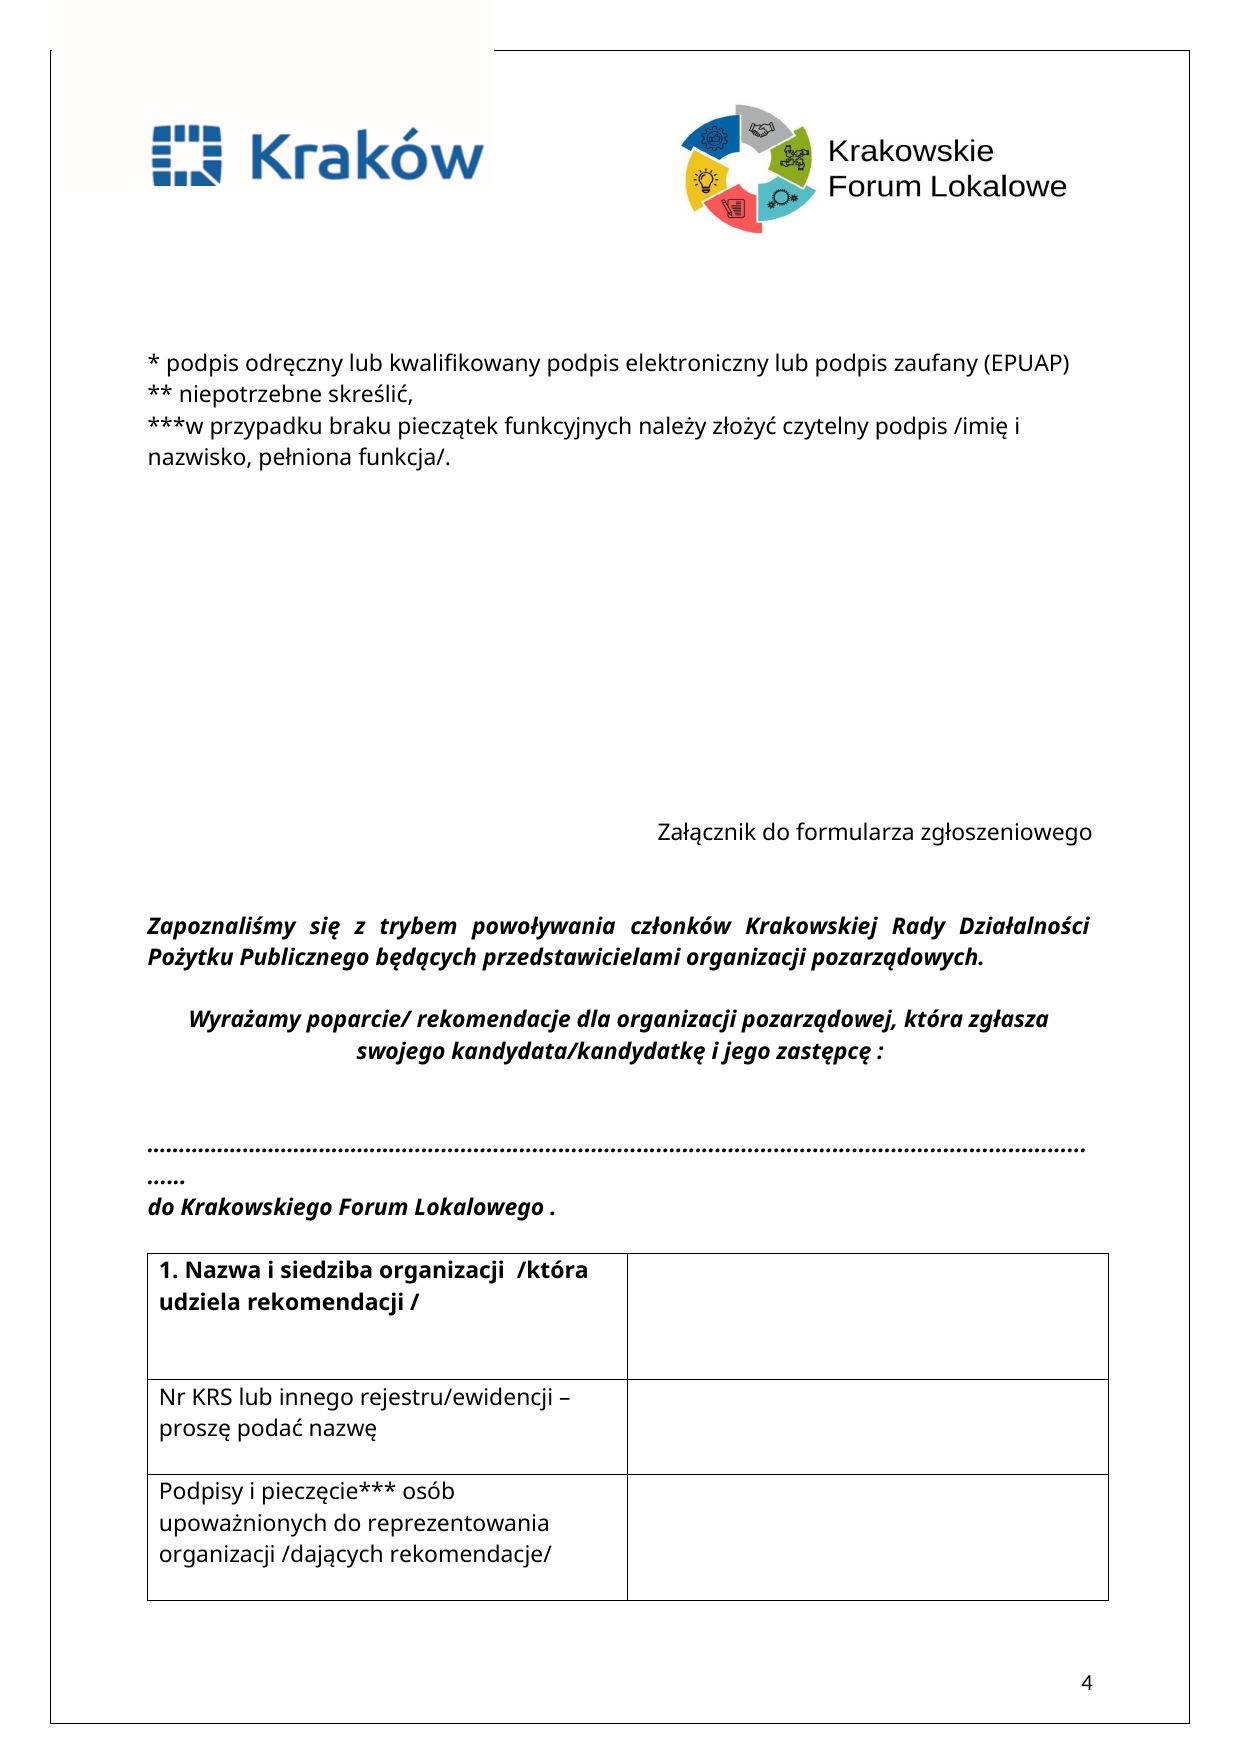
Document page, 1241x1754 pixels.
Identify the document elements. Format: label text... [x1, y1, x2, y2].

text ** niepotrzebne skreślić, [147, 378, 1093, 409]
text Wyrażamy poparcie/ rekomendacje dla organizacji pozarządowej, która zgłasza swojego kandydata/kandydatkę i jego zastępcę : [147, 1003, 1093, 1066]
picture [50, 0, 493, 184]
text * podpis odręczny lub kwalifikowany podpis elektroniczny lub podpis zaufany (EPUAP) [147, 347, 1093, 378]
table_cell [628, 1380, 1108, 1474]
text Załącznik do formularza zgłoszeniowego [442, 816, 1093, 847]
text Zapoznaliśmy się z trybem powoływania członków Krakowskiej Rady Działalności Pożytku Publicznego będących przedstawicielami organizacji pozarządowych. [147, 909, 1093, 972]
table_cell Nr KRS lub innego rejestru/ewidencji – proszę podać nazwę [148, 1380, 627, 1474]
text ***w przypadku braku pieczątek funkcyjnych należy złożyć czytelny podpis /imię i nazwisko, pełniona funkcja/. [147, 409, 1093, 472]
table_header 1. Nazwa i siedziba organizacji /która udziela rekomendacji / [148, 1254, 627, 1379]
text …………………………………................................................................................................................ do Krakowskiego Forum Lokalowego . [147, 1128, 1093, 1222]
table_header [628, 1254, 1108, 1379]
picture [645, 51, 1093, 288]
table_cell Podpisy i pieczęcie*** osób upoważnionych do reprezentowania organizacji /dających rekomendacje/ [148, 1475, 627, 1600]
table_cell [628, 1475, 1108, 1600]
